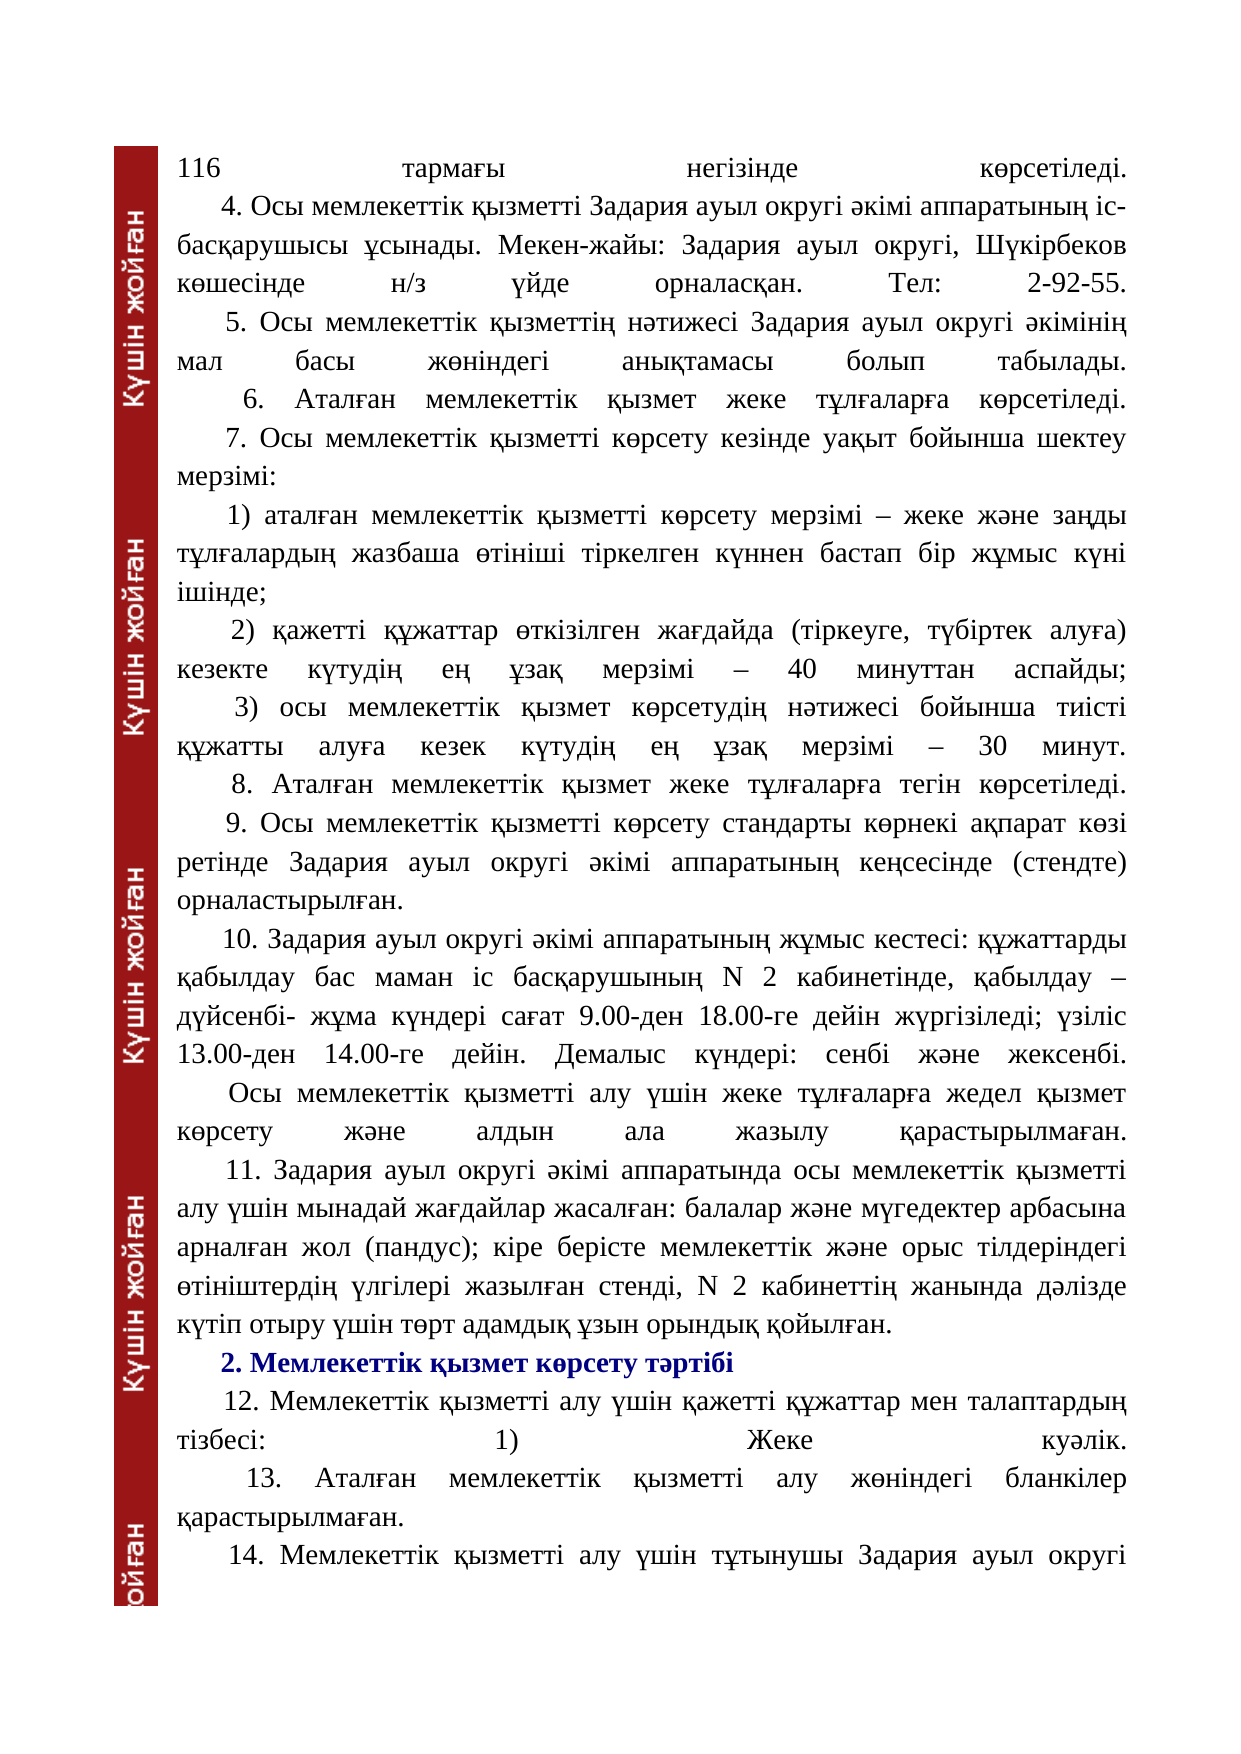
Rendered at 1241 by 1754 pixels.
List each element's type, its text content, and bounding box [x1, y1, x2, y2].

picture [114, 1571, 158, 1606]
picture [114, 1340, 158, 1345]
picture [114, 146, 158, 150]
picture [114, 1378, 158, 1383]
text 2. Мемлекеттiк қызмет көрсету тәртiбi [112, 1345, 1128, 1378]
